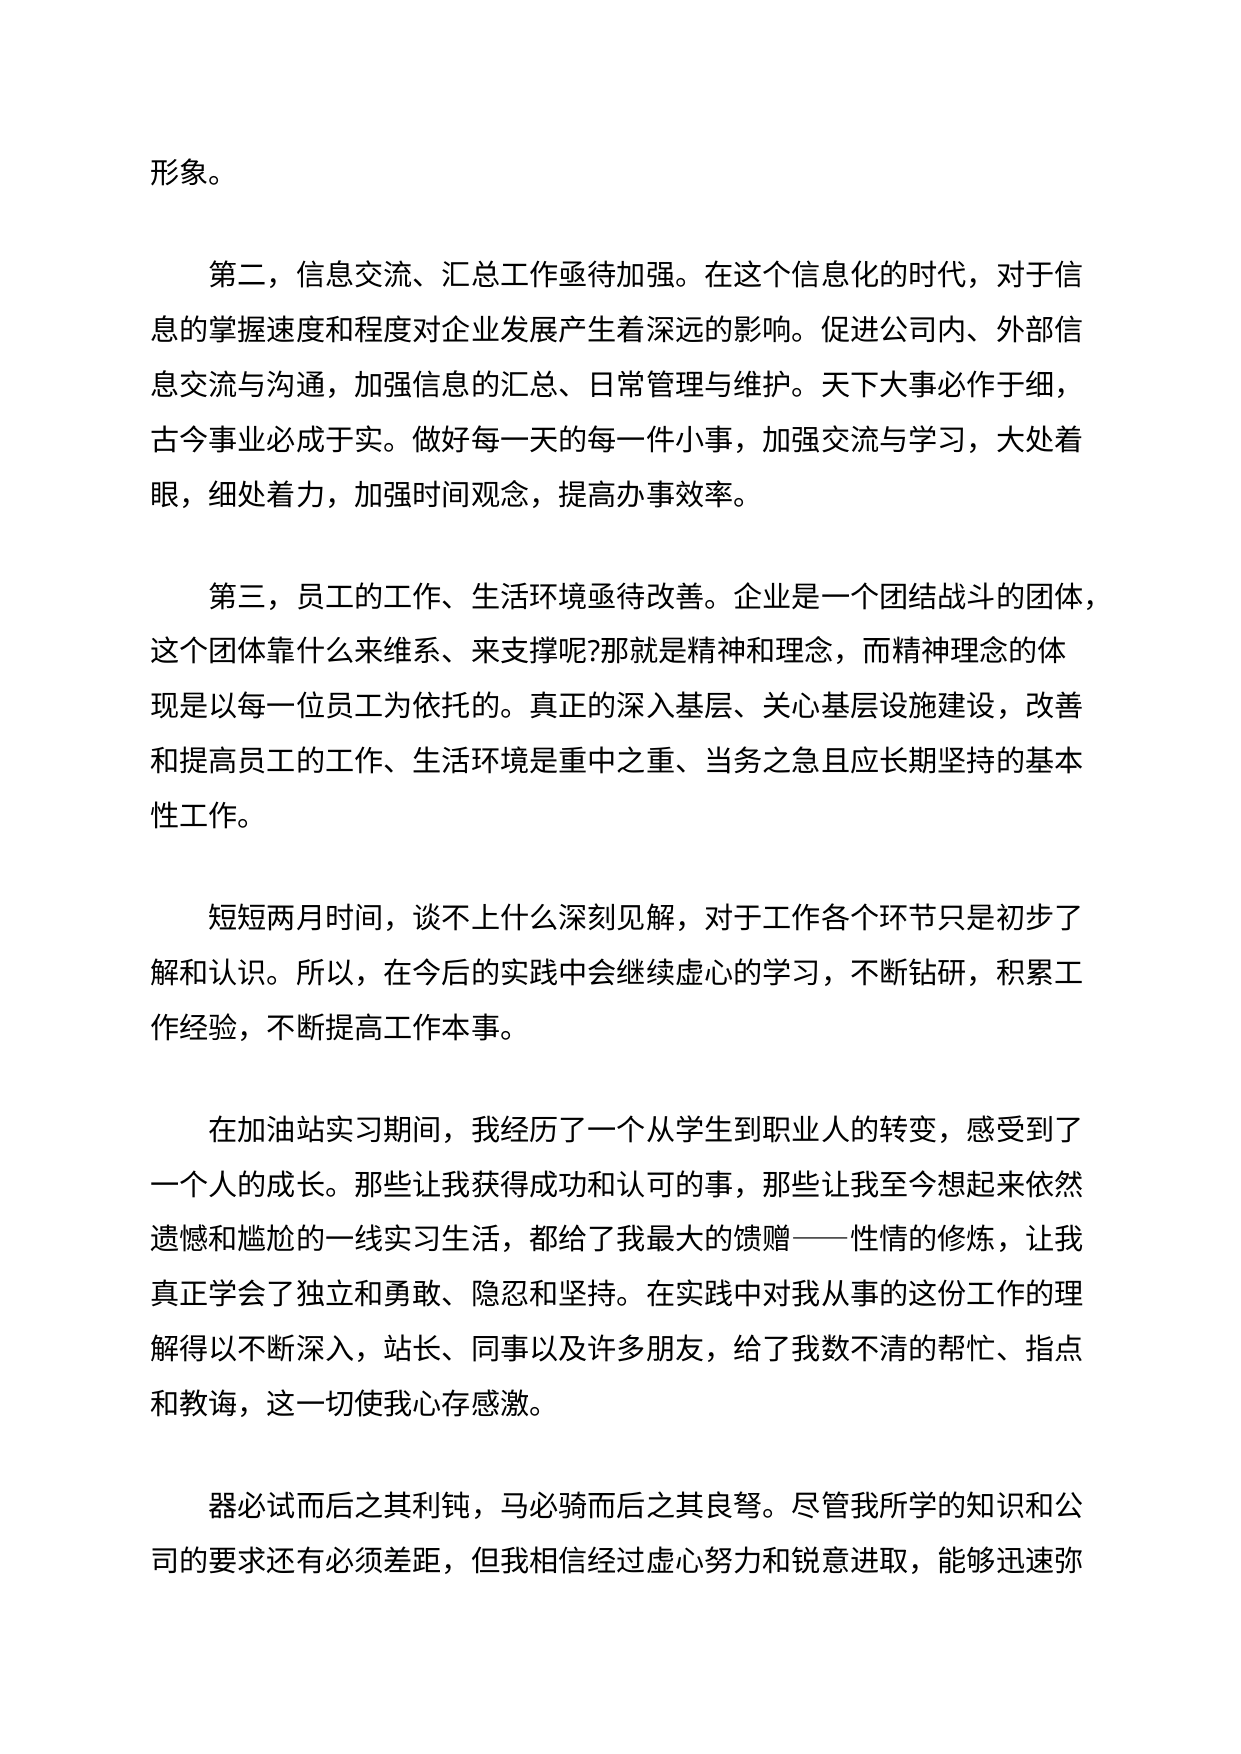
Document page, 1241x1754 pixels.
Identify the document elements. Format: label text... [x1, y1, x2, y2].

text 第三，员工的工作、生活环境亟待改善。企业是一个团结战斗的团体，这个团体靠什么来维系、来支撑呢?那就是精神和理念，而精神理念的体现是以每一位员工为依托的。真正的深入基层、关心基层设施建设，改善和提高员工的工作、生活环境是重中之重、当务之急且应长期坚持的基本性工作。 [150, 573, 1090, 835]
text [150, 1482, 1090, 1579]
text 第二，信息交流、汇总工作亟待加强。在这个信息化的时代，对于信息的掌握速度和程度对企业发展产生着深远的影响。促进公司内、外部信息交流与沟通，加强信息的汇总、日常管理与维护。天下大事必作于细，古今事业必成于实。做好每一天的每一件小事，加强交流与学习，大处着眼，细处着力，加强时间观念，提高办事效率。 [150, 252, 1090, 514]
text 短短两月时间，谈不上什么深刻见解，对于工作各个环节只是初步了解和认识。所以，在今后的实践中会继续虚心的学习，不断钻研，积累工作经验，不断提高工作本事。 [150, 894, 1090, 1047]
text 在加油站实习期间，我经历了一个从学生到职业人的转变，感受到了一个人的成长。那些让我获得成功和认可的事，那些让我至今想起来依然遗憾和尴尬的一线实习生活，都给了我最大的馈赠——性情的修炼，让我真正学会了独立和勇敢、隐忍和坚持。在实践中对我从事的这份工作的理解得以不断深入，站长、同事以及许多朋友，给了我数不清的帮忙、指点和教诲，这一切使我心存感激。 [150, 1106, 1090, 1423]
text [150, 150, 1090, 192]
